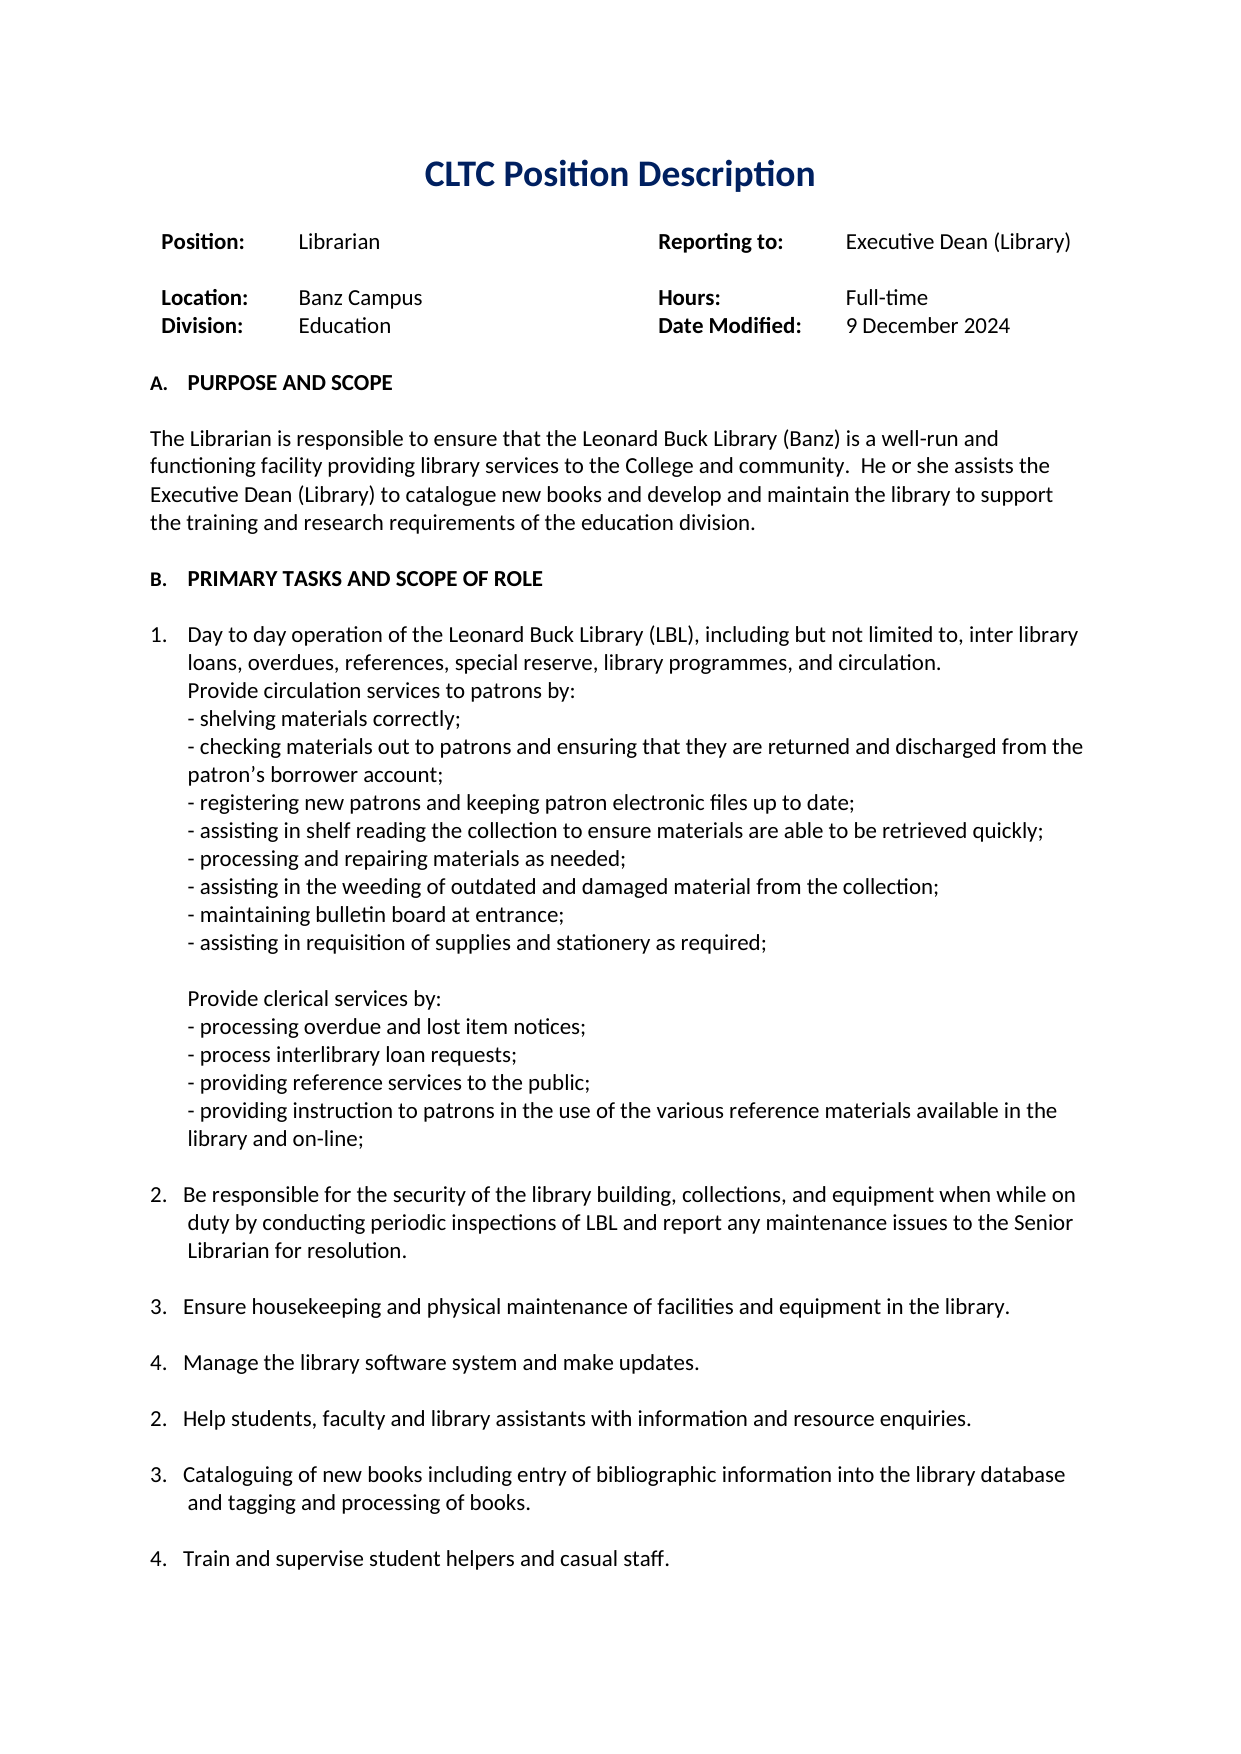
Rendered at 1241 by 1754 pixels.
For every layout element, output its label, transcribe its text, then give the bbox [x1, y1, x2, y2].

table_header Reporting to: [647, 228, 834, 283]
table_header Position: [150, 228, 287, 283]
text 4. Train and supervise student helpers and casual staff. [150, 1544, 1090, 1601]
text - assisting in requisition of supplies and stationery as required; [187, 928, 1090, 956]
text - checking materials out to patrons and ensuring that they are returned and discharged from the patron’s borrower account; [187, 732, 1090, 788]
subtitle CLTC Position Description [150, 150, 1090, 196]
text Provide circulation services to patrons by: [187, 676, 1090, 704]
text - processing overdue and lost item notices; [187, 1012, 1090, 1040]
text 2. Be responsible for the security of the library building, collections, and equipment when while on duty by conducting periodic inspections of LBL and report any maintenance issues to the Senior Librarian for resolution. [150, 1180, 1090, 1264]
text - shelving materials correctly; [187, 704, 1090, 732]
table_cell Division: [150, 312, 287, 339]
text 3. Cataloguing of new books including entry of bibliographic information into the library database and tagging and processing of books. [150, 1460, 1090, 1516]
text - process interlibrary loan requests; [187, 1040, 1090, 1068]
table_cell Location: [150, 284, 287, 312]
text Provide clerical services by: [187, 984, 1090, 1012]
list PURPOSE AND SCOPE [150, 368, 1090, 396]
text - processing and repairing materials as needed; [187, 844, 1090, 872]
table_cell Banz Campus [287, 284, 647, 312]
table_header Librarian [287, 228, 647, 283]
list Day to day operation of the Leonard Buck Library (LBL), including but not limited to, inter library loans, overdues, references, special reserve, library programmes, and circulation. [150, 620, 1090, 676]
table_cell Full-time [834, 284, 1224, 312]
table_cell Date Modified: [647, 312, 834, 339]
text The Librarian is responsible to ensure that the Leonard Buck Library (Banz) is a well-run and functioning facility providing library services to the College and community. He or she assists the Executive Dean (Library) to catalogue new books and develop and maintain the library to support the training and research requirements of the education division. [150, 424, 1090, 536]
table_header Executive Dean (Library) [834, 228, 1224, 283]
text 3. Ensure housekeeping and physical maintenance of facilities and equipment in the library. [150, 1292, 1090, 1320]
list PRIMARY TASKS AND SCOPE OF ROLE [150, 564, 1090, 592]
text 4. Manage the library software system and make updates. [150, 1348, 1090, 1376]
text - providing reference services to the public; [187, 1068, 1090, 1096]
text - assisting in shelf reading the collection to ensure materials are able to be retrieved quickly; [187, 816, 1090, 844]
table_cell 9 December 2024 [834, 312, 1224, 339]
text - assisting in the weeding of outdated and damaged material from the collection; [187, 872, 1090, 900]
table_cell Hours: [647, 284, 834, 312]
text - registering new patrons and keeping patron electronic files up to date; [187, 788, 1090, 816]
table_cell Education [287, 312, 647, 339]
text - providing instruction to patrons in the use of the various reference materials available in the library and on-line; [187, 1096, 1090, 1152]
text 2. Help students, faculty and library assistants with information and resource enquiries. [150, 1404, 1090, 1432]
text - maintaining bulletin board at entrance; [187, 900, 1090, 928]
